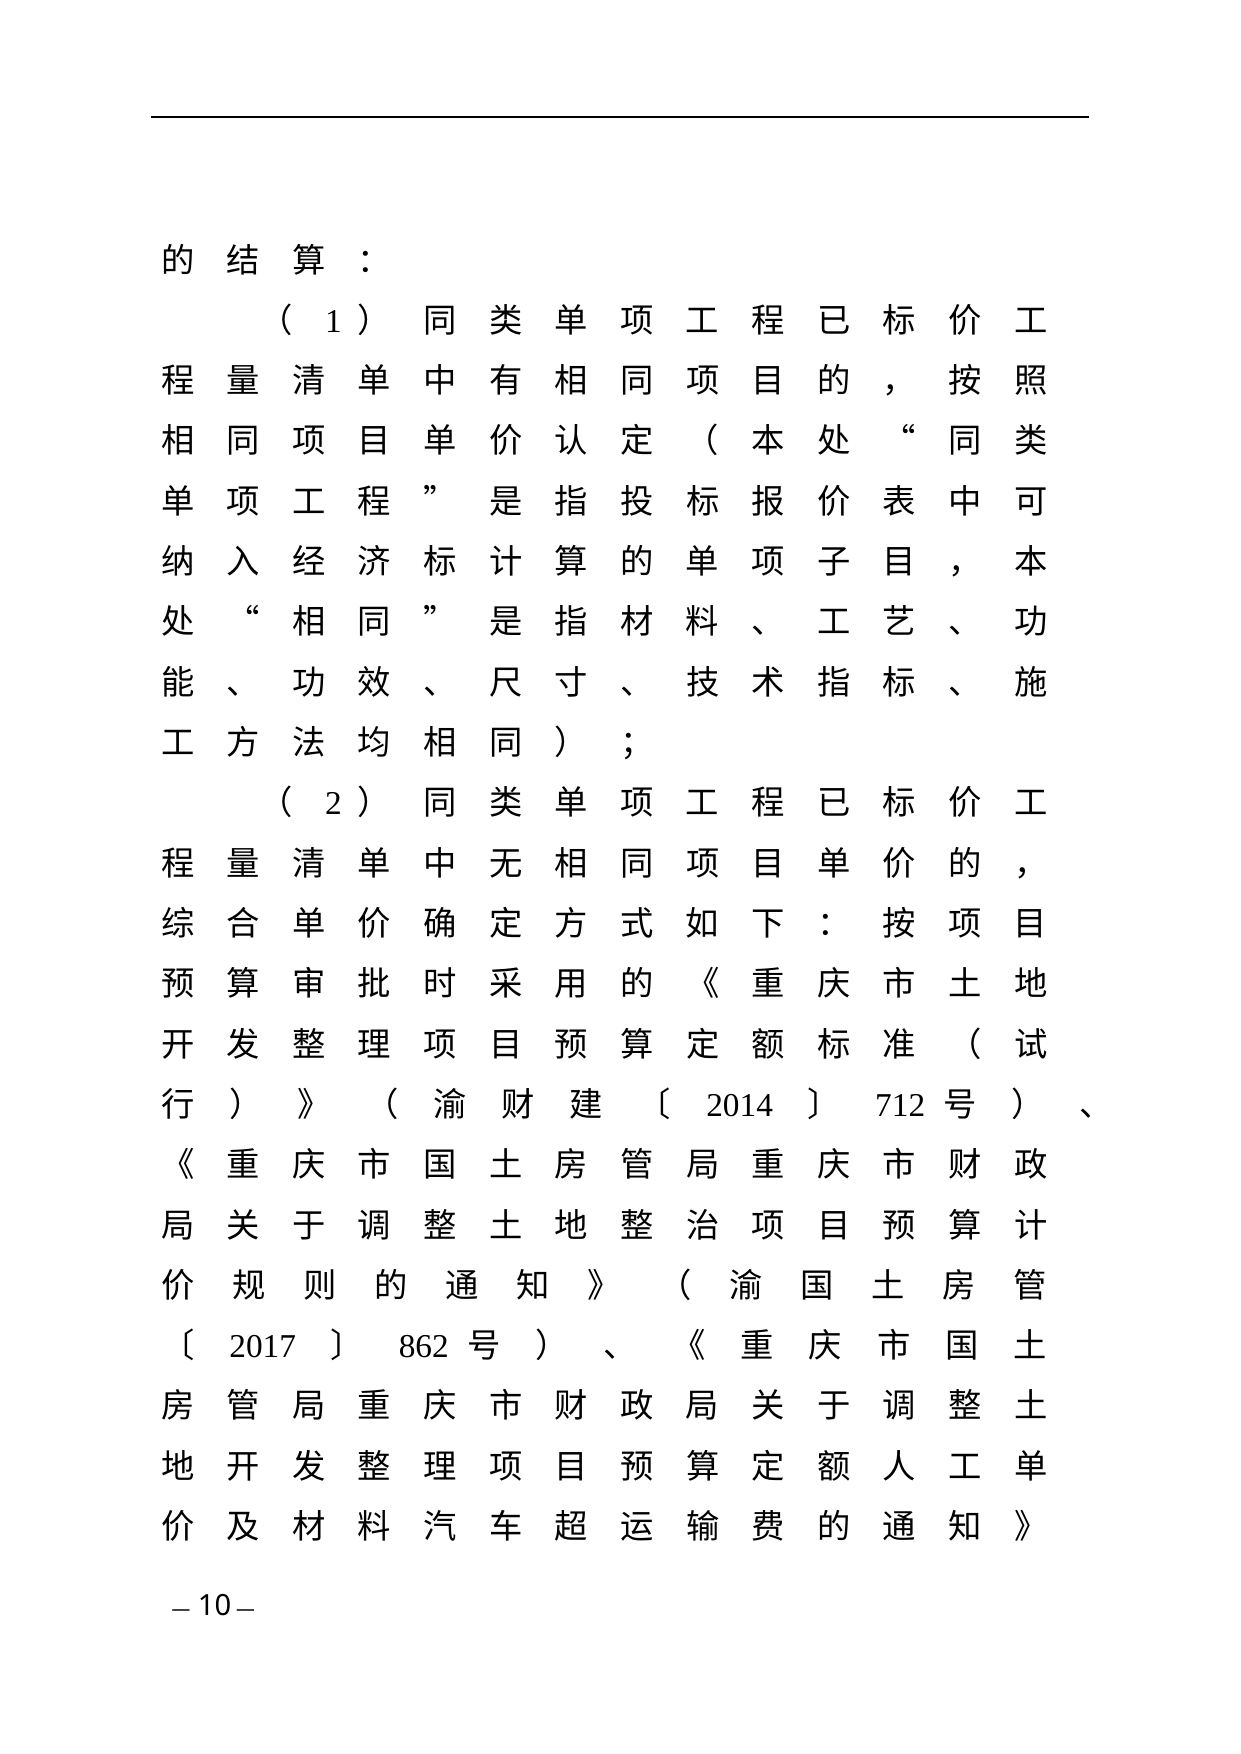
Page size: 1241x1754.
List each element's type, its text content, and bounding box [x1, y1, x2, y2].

text 3、新增或变更项目综合单价的结算： [161, 227, 1079, 288]
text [161, 770, 1079, 1554]
text （1）同类单项工程已标价工程量清单中有相同项目的，按照相同项目单价认定（本处“同类单项工程”是指投标报价表中可纳入经济标计算的单项子目，本处“相同”是指材料、工艺、功能、功效、尺寸、技术指标、施工方法均相同）； [161, 288, 1079, 770]
